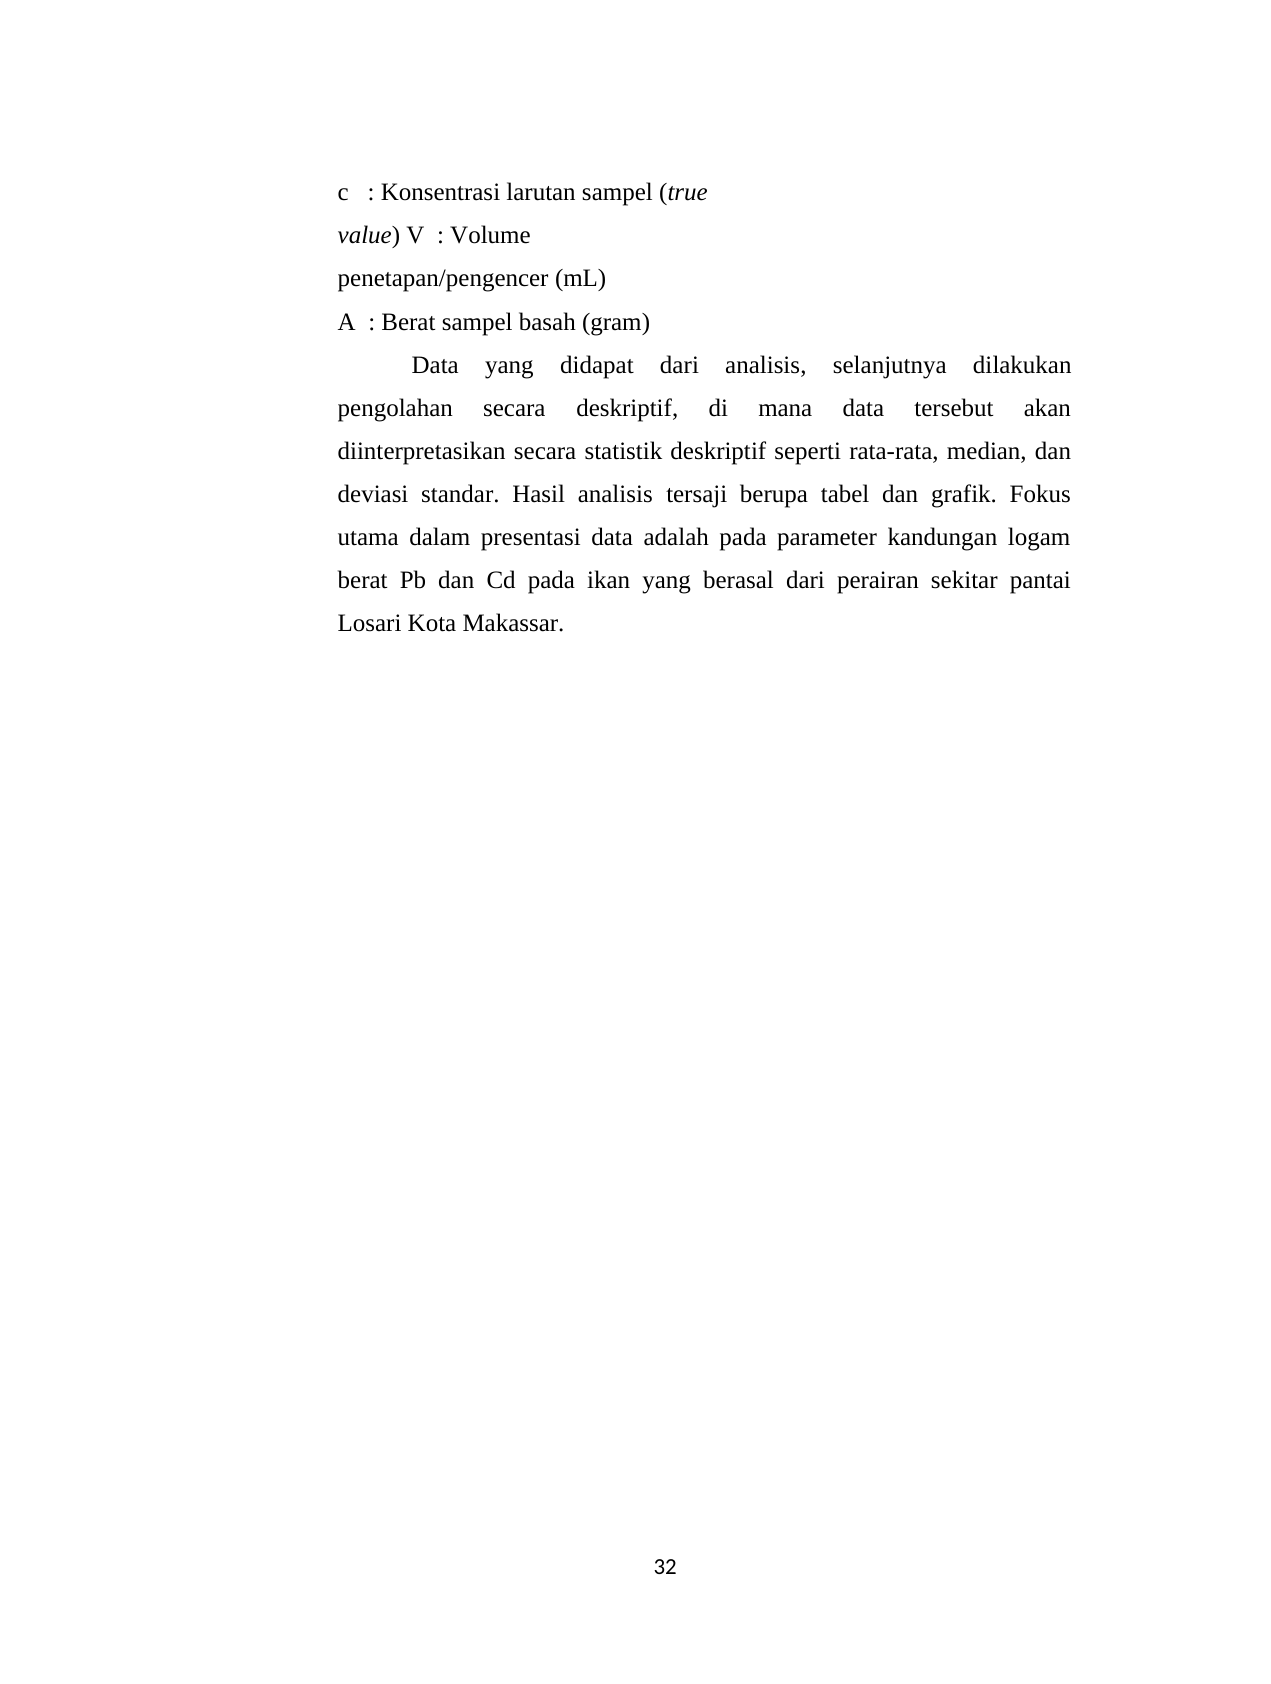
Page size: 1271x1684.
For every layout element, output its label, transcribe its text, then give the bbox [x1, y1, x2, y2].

text Data yang didapat dari analisis, selanjutnya dilakukan pengolahan secara deskriptif, di mana data tersebut akan diinterpretasikan secara statistik deskriptif seperti rata-rata, median, dan deviasi standar. Hasil analisis tersaji berupa tabel dan grafik. Fokus utama dalam presentasi data adalah pada parameter kandungan logam berat Pb dan Cd pada ikan yang berasal dari perairan sekitar pantai Losari Kota Makassar. [337, 350, 1071, 637]
text A : Berat sampel basah (gram) [337, 307, 1094, 335]
text c : Konsentrasi larutan sampel (true value) V : Volume penetapan/pengencer (mL) [337, 177, 715, 292]
